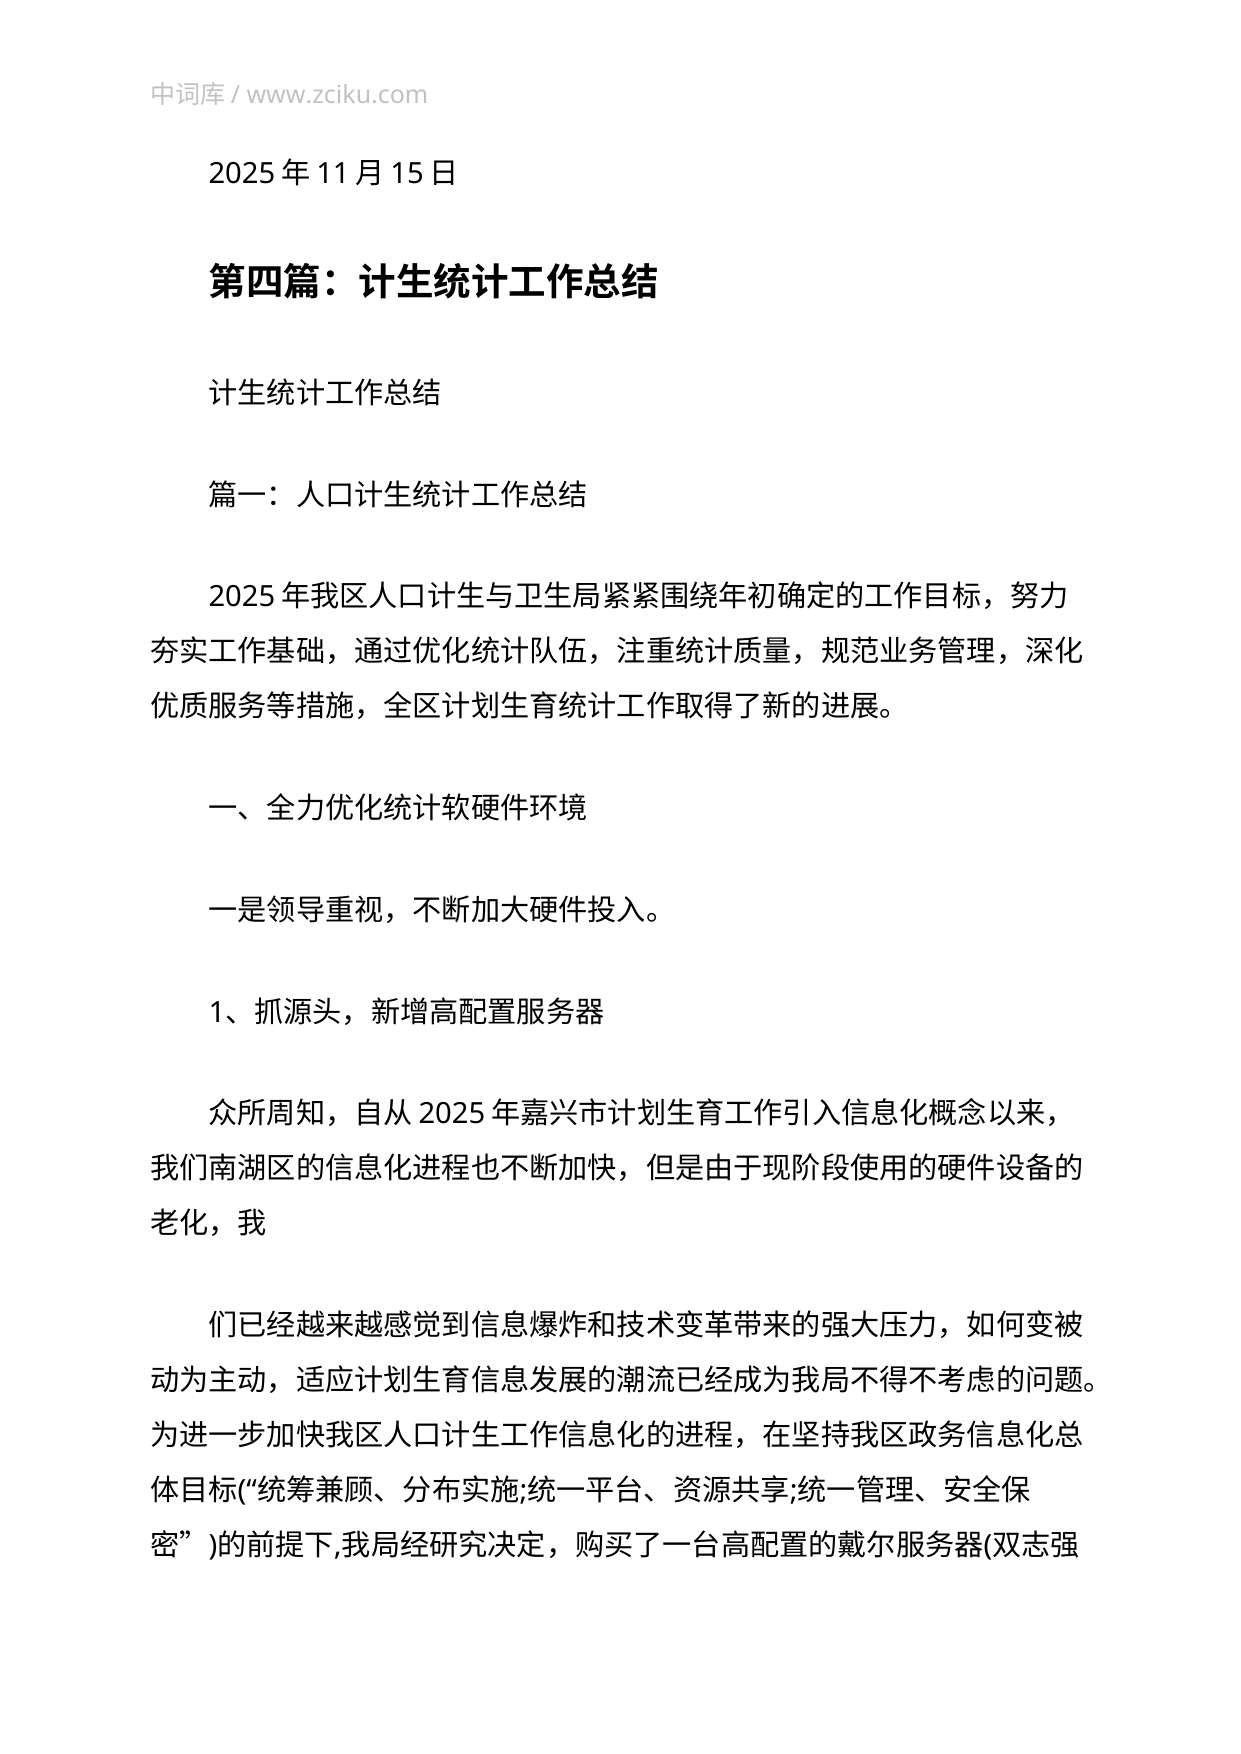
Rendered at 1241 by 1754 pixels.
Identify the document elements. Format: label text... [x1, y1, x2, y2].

text 2025年11月15日 [150, 150, 1090, 192]
text 众所周知，自从2025年嘉兴市计划生育工作引入信息化概念以来，我们南湖区的信息化进程也不断加快，但是由于现阶段使用的硬件设备的老化，我 [150, 1090, 1090, 1242]
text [150, 1302, 1090, 1564]
text 一、全力优化统计软硬件环境 [150, 784, 1090, 827]
text 一是领导重视，不断加大硬件投入。 [150, 886, 1090, 929]
text 第四篇：计生统计工作总结 [150, 252, 1090, 306]
text 2025年我区人口计生与卫生局紧紧围绕年初确定的工作目标，努力夯实工作基础，通过优化统计队伍，注重统计质量，规范业务管理，深化优质服务等措施，全区计划生育统计工作取得了新的进展。 [150, 573, 1090, 725]
text 1、抓源头，新增高配置服务器 [150, 988, 1090, 1031]
text 篇一：人口计生统计工作总结 [150, 471, 1090, 513]
text 计生统计工作总结 [150, 369, 1090, 412]
